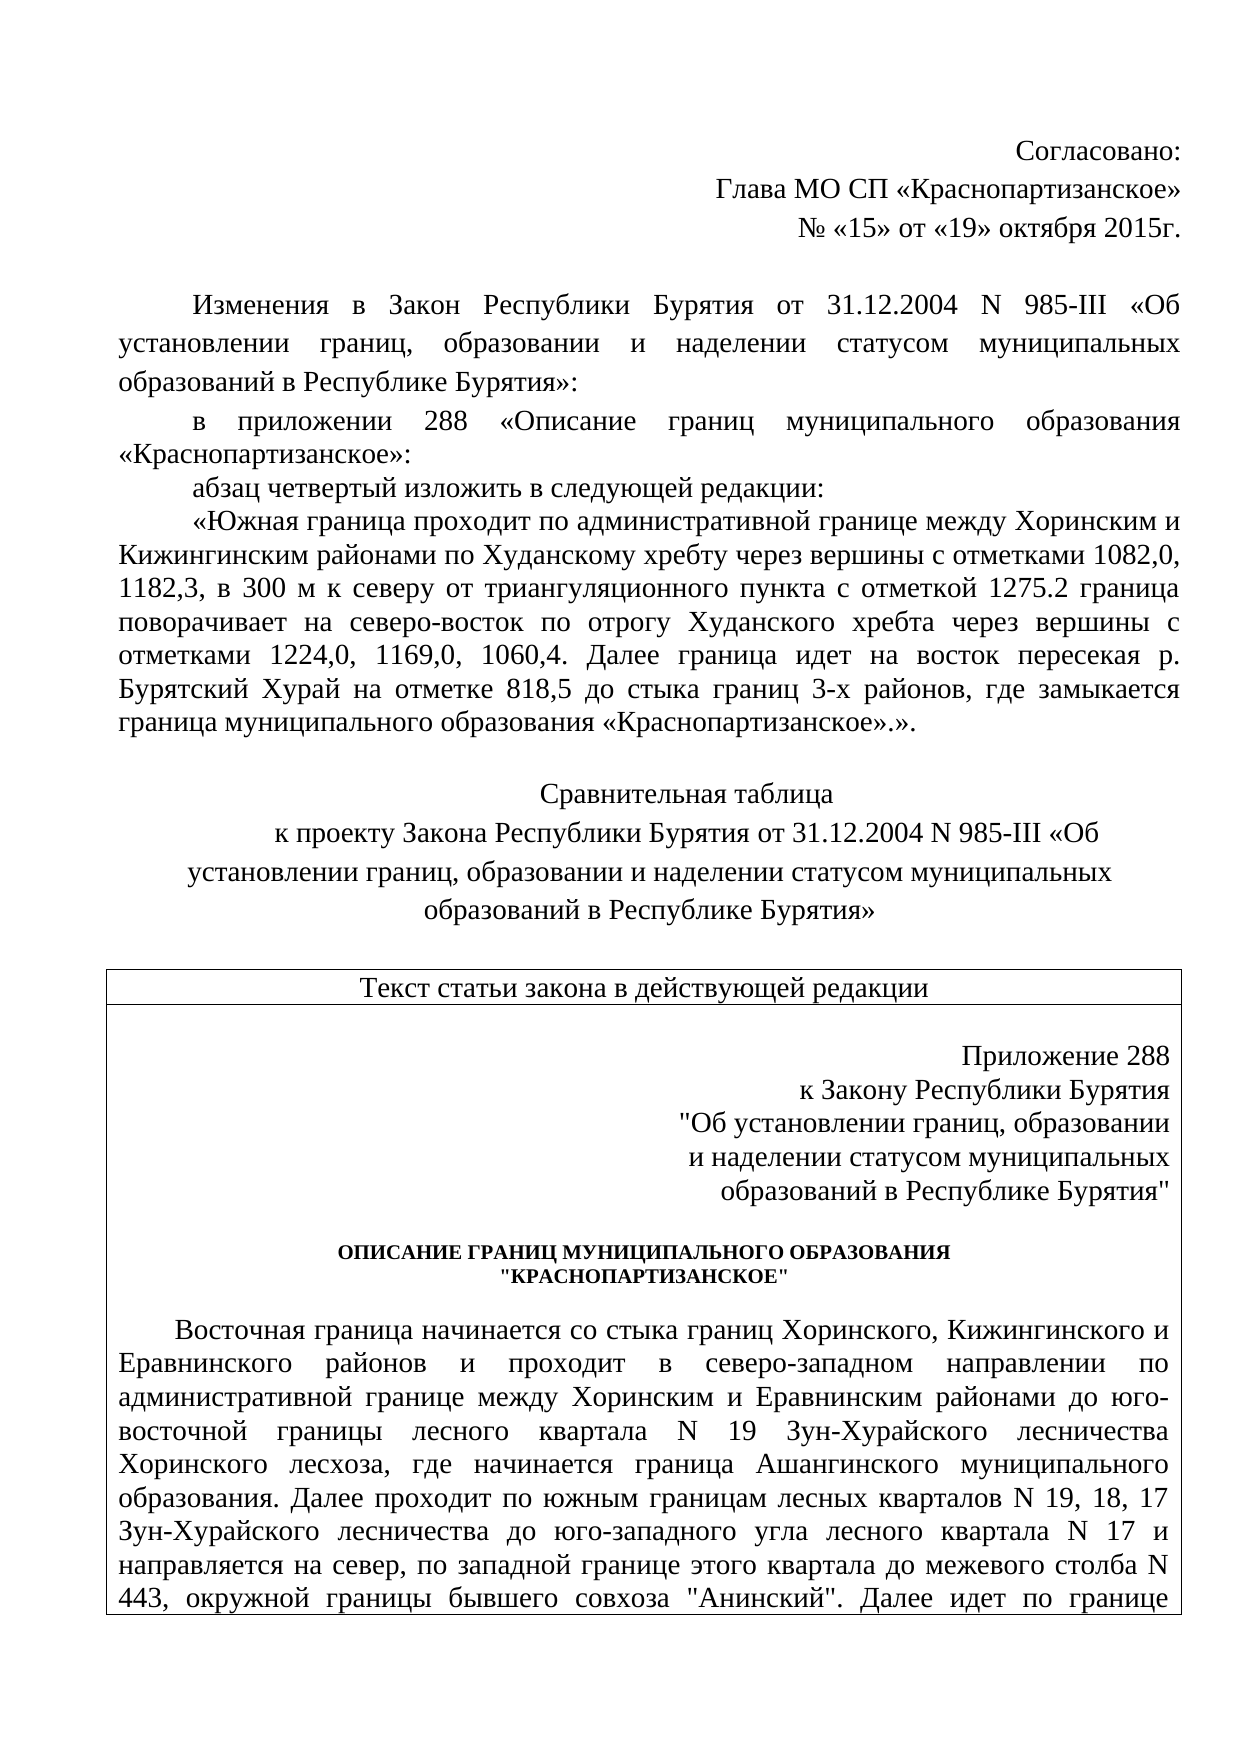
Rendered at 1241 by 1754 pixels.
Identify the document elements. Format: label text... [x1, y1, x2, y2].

title Изменения в Закон Республики Бурятия от 31.12.2004 N 985-III «Об установлении границ, образовании и наделении статусом муниципальных образований в Республике Бурятия»: [118, 287, 1181, 398]
text абзац четвертый изложить в следующей редакции: [118, 470, 1181, 503]
title Глава МО СП «Краснопартизанское» [118, 171, 1181, 205]
text «Южная граница проходит по административной границе между Хоринским и Кижингинским районами по Худанскому хребту через вершины с отметками 1082,0, 1182,3, в 300 м к северу от триангуляционного пункта с отметкой 1275.2 граница поворачивает на северо-восток по отрогу Худанского хребта через вершины с отметками 1224,0, 1169,0, 1060,4. Далее граница идет на восток пересекая р. Бурятский Хурай на отметке 818,5 до стыка границ 3-х районов, где замыкается граница муниципального образования «Краснопартизанское».». [118, 503, 1181, 738]
title Сравнительная таблица [118, 777, 1181, 810]
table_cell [107, 1005, 1181, 1614]
text в приложении 288 «Описание границ муниципального образования «Краснопартизанское»: [118, 403, 1181, 470]
title к проекту Закона Республики Бурятия от 31.12.2004 N 985-III «Об установлении границ, образовании и наделении статусом муниципальных образований в Республике Бурятия» [118, 815, 1181, 926]
title Согласовано: [118, 133, 1181, 166]
title № «15» от «19» октября 2015г. [118, 210, 1181, 243]
table_header Текст статьи закона в действующей редакции [107, 970, 1181, 1004]
